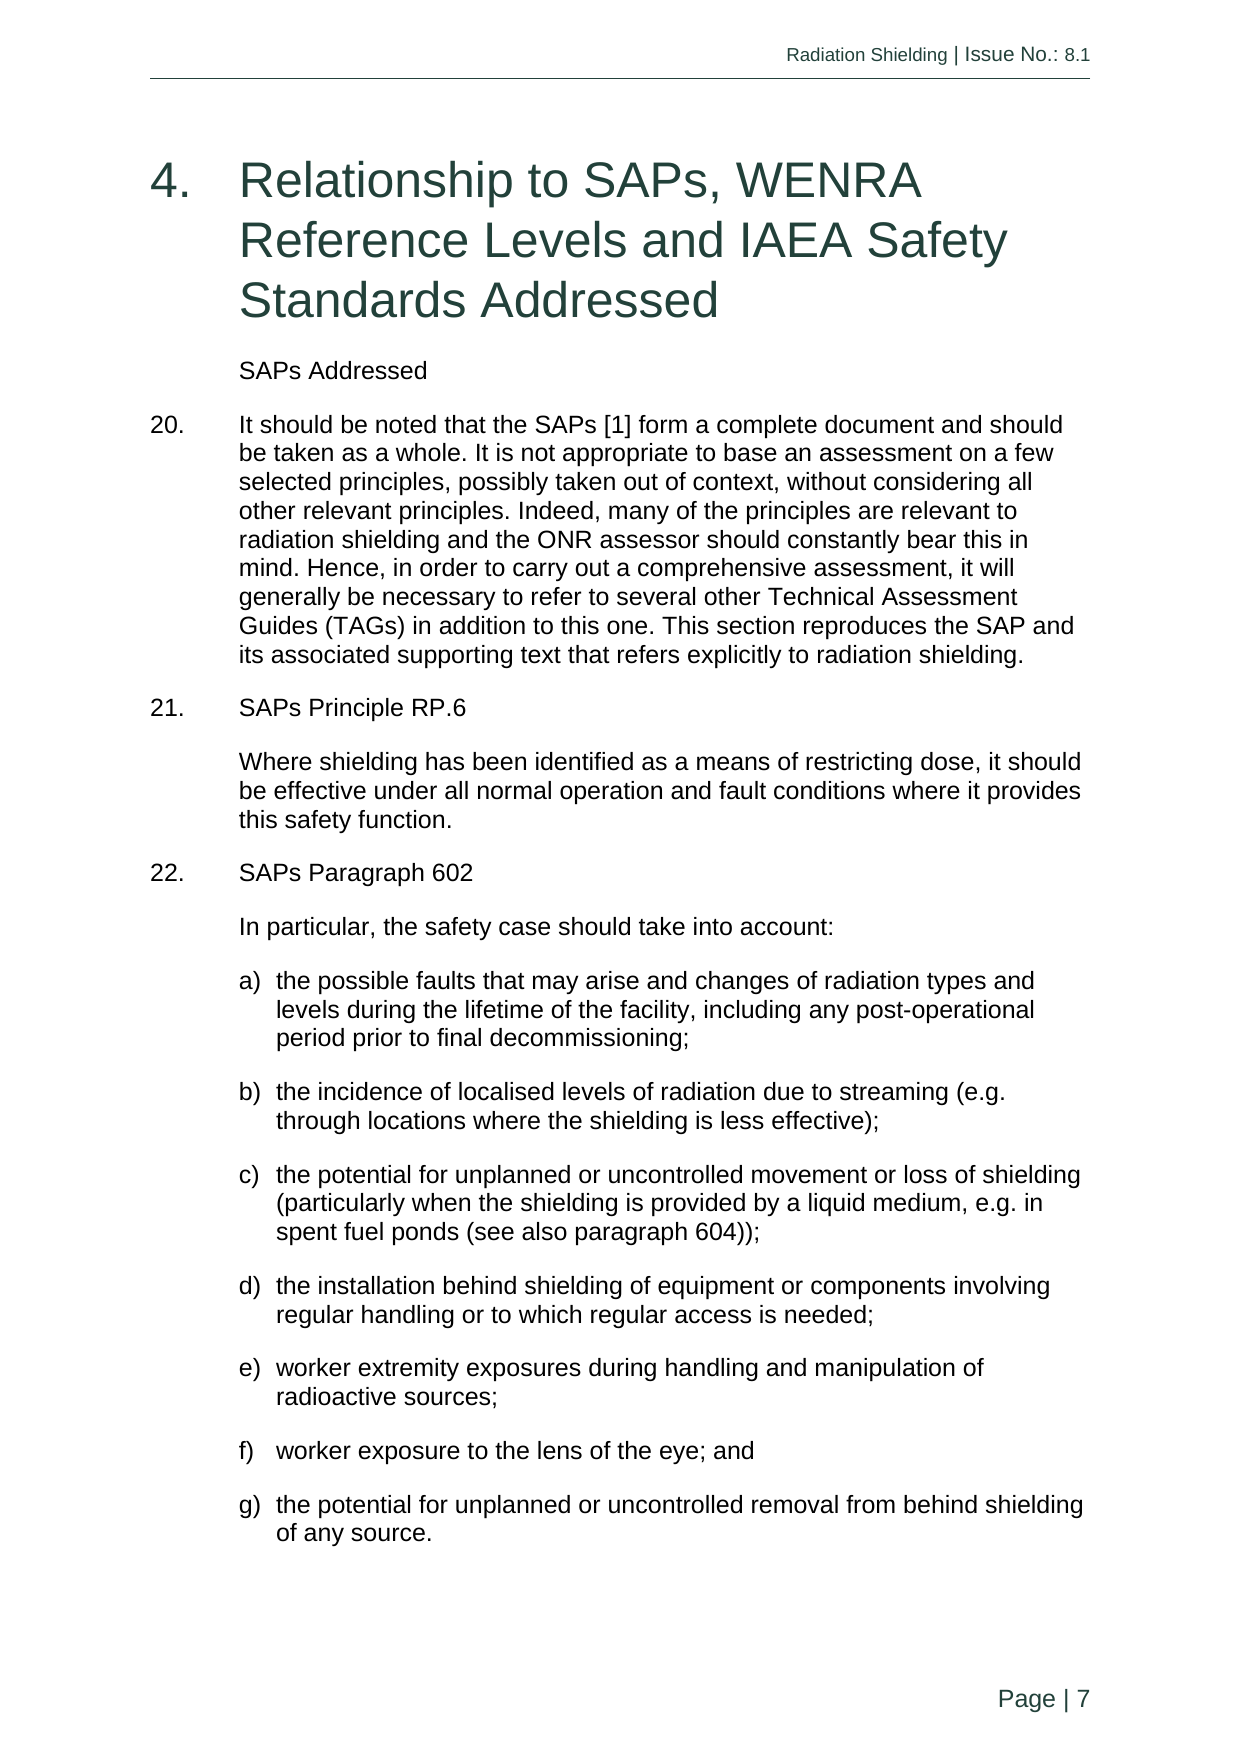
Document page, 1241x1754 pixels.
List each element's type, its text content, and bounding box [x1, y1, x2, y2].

list In particular, the safety case should take into account: [201, 912, 1090, 941]
list the potential for unplanned or uncontrolled movement or loss of shielding (particularly when the shielding is provided by a liquid medium, e.g. in spent fuel ponds (see also paragraph 604)); [239, 1160, 1090, 1246]
list worker extremity exposures during handling and manipulation of radioactive sources; [239, 1353, 1090, 1411]
list Where shielding has been identified as a means of restricting dose, it should be effective under all normal operation and fault conditions where it provides this safety function. [239, 747, 1090, 833]
list the potential for unplanned or uncontrolled removal from behind shielding of any source. [239, 1490, 1090, 1547]
list worker exposure to the lens of the eye; and [239, 1436, 1090, 1465]
text SAPs Principle RP.6 [150, 693, 1090, 722]
text SAPs Paragraph 602 [150, 858, 1090, 887]
list the possible faults that may arise and changes of radiation types and levels during the lifetime of the facility, including any post-operational period prior to final decommissioning; [239, 966, 1090, 1052]
text It should be noted that the SAPs [1] form a complete document and should be taken as a whole. It is not appropriate to base an assessment on a few selected principles, possibly taken out of context, without considering all other relevant principles. Indeed, many of the principles are relevant to radiation shielding and the ONR assessor should constantly bear this in mind. Hence, in order to carry out a comprehensive assessment, it will generally be necessary to refer to several other Technical Assessment Guides (TAGs) in addition to this one. This section reproduces the SAP and its associated supporting text that refers explicitly to radiation shielding. [150, 410, 1090, 668]
list the incidence of localised levels of radiation due to streaming (e.g. through locations where the shielding is less effective); [239, 1077, 1090, 1135]
subtitle Relationship to SAPs, WENRA Reference Levels and IAEA Safety Standards Addressed [150, 150, 1090, 328]
list the installation behind shielding of equipment or components involving regular handling or to which regular access is needed; [239, 1271, 1090, 1328]
list SAPs Addressed [239, 356, 1090, 385]
